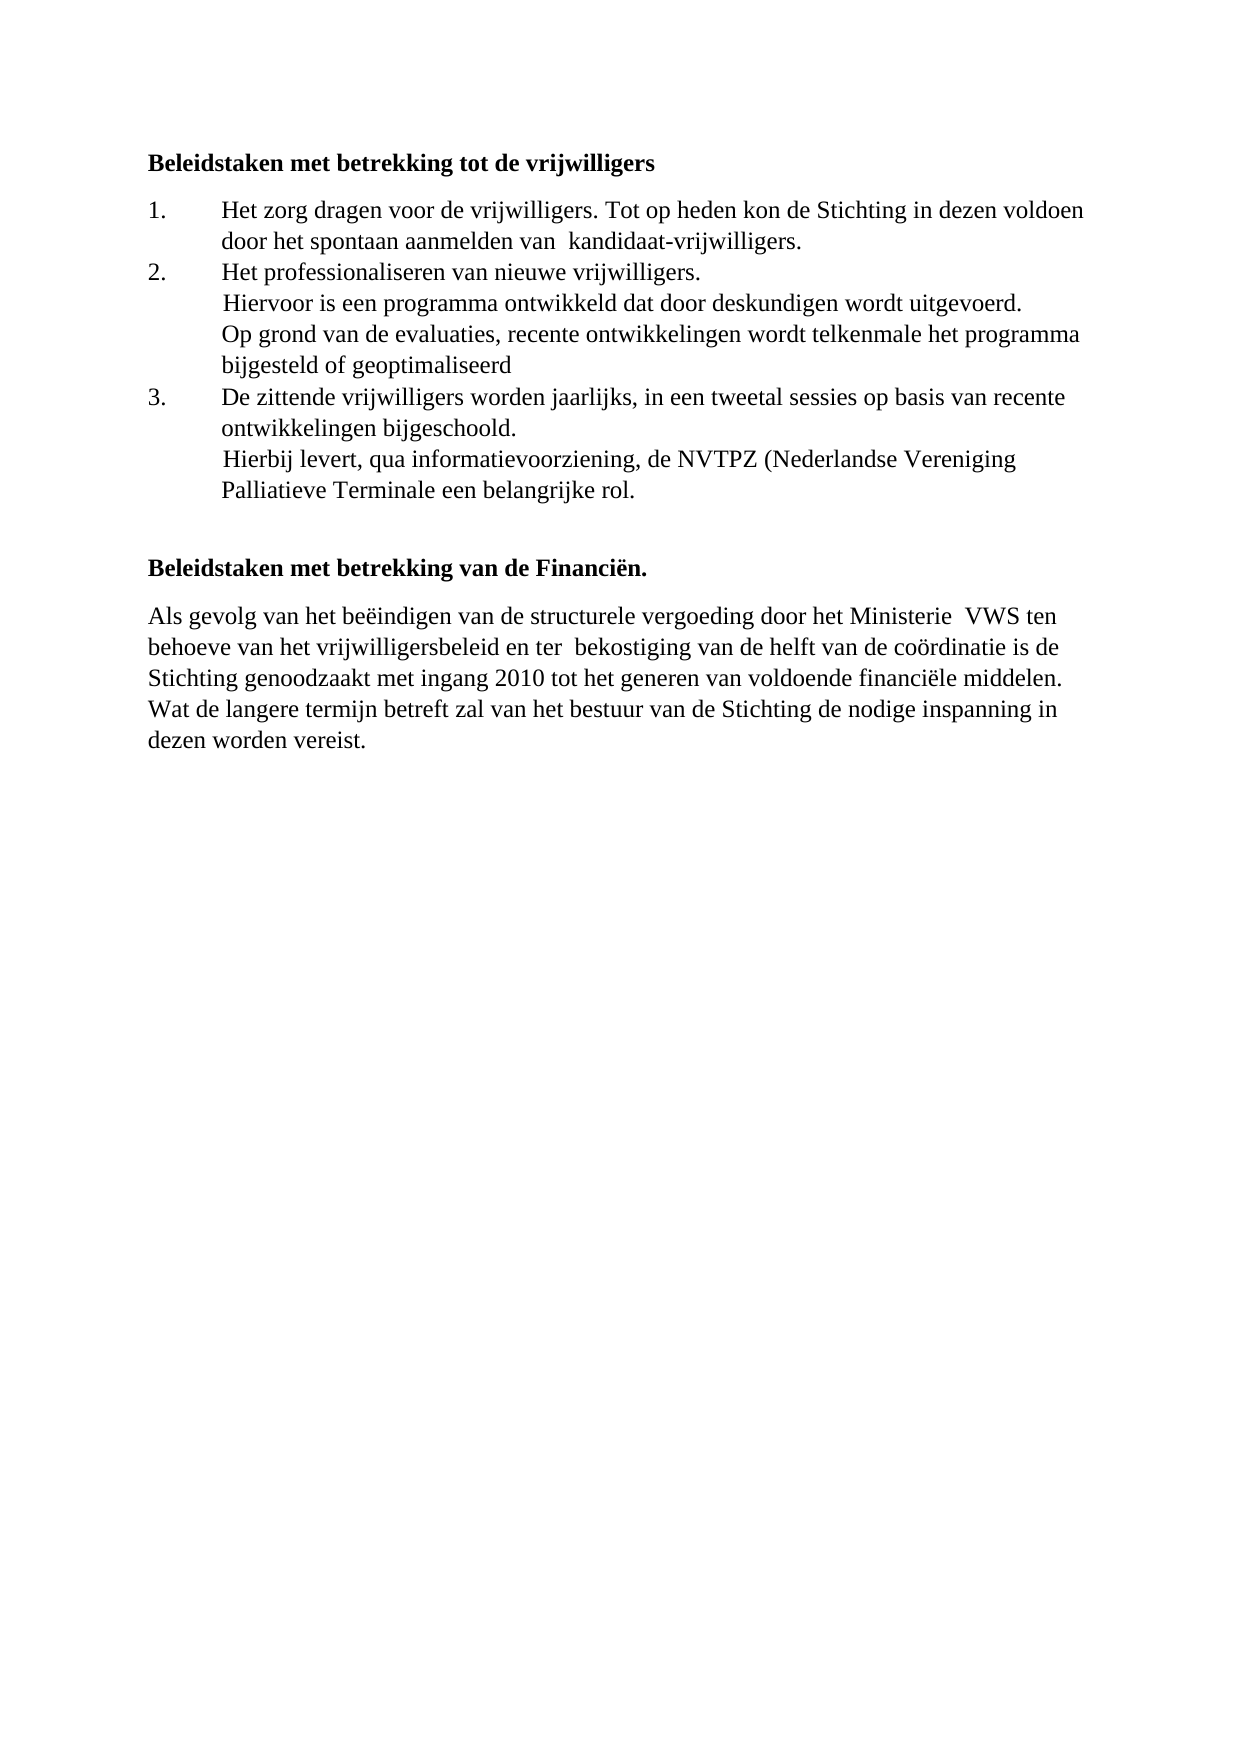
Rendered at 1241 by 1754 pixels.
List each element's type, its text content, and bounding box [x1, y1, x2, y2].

text Wat de langere termijn betreft zal van het bestuur van de Stichting de nodige inspanning in dezen worden vereist. [148, 694, 1093, 754]
text 1. Het zorg dragen voor de vrijwilligers. Tot op heden kon de Stichting in dezen voldoen door het spontaan aanmelden van kandidaat-vrijwilligers. [148, 195, 1093, 255]
text 2. Het professionaliseren van nieuwe vrijwilligers. [148, 257, 1093, 286]
text Hiervoor is een programma ontwikkeld dat door deskundigen wordt uitgevoerd. [148, 288, 1093, 317]
text Beleidstaken met betrekking tot de vrijwilligers [148, 148, 1093, 176]
text Beleidstaken met betrekking van de Financiën. [148, 553, 1093, 582]
text 3. De zittende vrijwilligers worden jaarlijks, in een tweetal sessies op basis van recente ontwikkelingen bijgeschoold. [148, 382, 1093, 441]
text Hierbij levert, qua informatievoorziening, de NVTPZ (Nederlandse Vereniging Palliatieve Terminale een belangrijke rol. [221, 444, 1093, 503]
text Als gevolg van het beëindigen van de structurele vergoeding door het Ministerie VWS ten behoeve van het vrijwilligersbeleid en ter bekostiging van de helft van de coördinatie is de Stichting genoodzaakt met ingang 2010 tot het generen van voldoende financiële middelen. [148, 601, 1093, 692]
text Op grond van de evaluaties, recente ontwikkelingen wordt telkenmale het programma bijgesteld of geoptimaliseerd [221, 319, 1093, 379]
